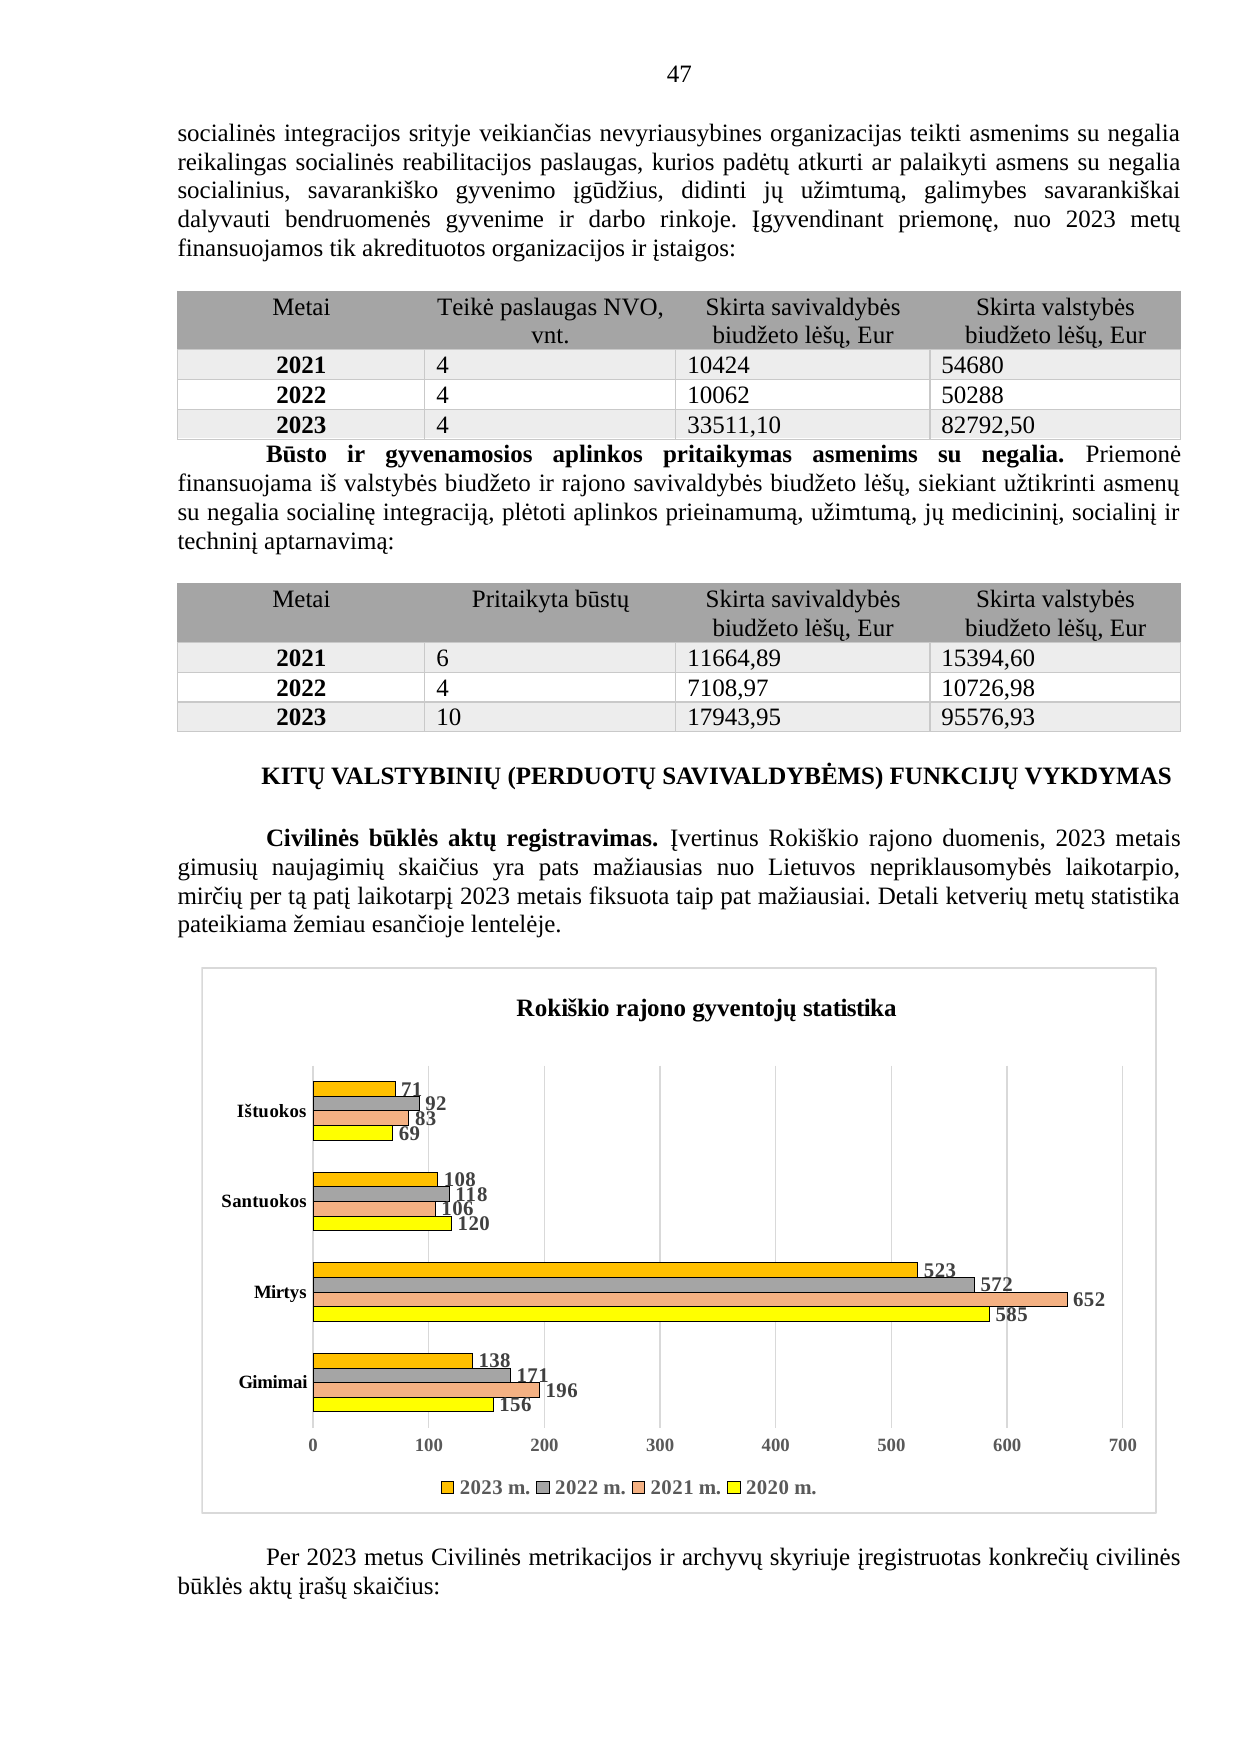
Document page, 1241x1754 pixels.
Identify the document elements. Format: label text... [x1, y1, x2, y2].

table_cell 10726,98 [931, 673, 1180, 701]
text KITŲ VALSTYBINIŲ (PERDUOTŲ SAVIVALDYBĖMS) FUNKCIJŲ VYKDYMAS [177, 761, 1181, 790]
table_header Skirta valstybės biudžeto lėšų, Eur [931, 292, 1180, 349]
table_cell 2021 [178, 643, 424, 672]
table_cell 33511,10 [676, 410, 929, 438]
table_cell 82792,50 [931, 410, 1180, 438]
table_cell 10424 [676, 350, 929, 379]
table_cell 54680 [931, 350, 1180, 379]
table_header Skirta savivaldybės biudžeto lėšų, Eur [676, 292, 929, 349]
table_cell 95576,93 [931, 703, 1180, 731]
table_cell 15394,60 [931, 643, 1180, 672]
table_cell 4 [425, 380, 675, 409]
table_cell 10062 [676, 380, 929, 409]
text Per 2023 metus Civilinės metrikacijos ir archyvų skyriuje įregistruotas konkrečių civilinės būklės aktų įrašų skaičius: [177, 1542, 1181, 1600]
table_cell 17943,95 [676, 703, 929, 731]
table_header Skirta savivaldybės biudžeto lėšų, Eur [676, 584, 929, 642]
table_cell 10 [425, 703, 675, 731]
table_cell 2023 [178, 703, 424, 731]
table_cell 6 [425, 643, 675, 672]
table_cell 7108,97 [676, 673, 929, 701]
table_cell 4 [425, 410, 675, 438]
table_cell 2023 [178, 410, 424, 438]
table_header Metai [178, 292, 424, 349]
table_cell 50288 [931, 380, 1180, 409]
table_cell 2021 [178, 350, 424, 379]
table_cell 2022 [178, 673, 424, 701]
table_header Pritaikyta būstų [425, 584, 675, 642]
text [177, 118, 1181, 262]
table_header Metai [178, 584, 424, 642]
table_cell 4 [425, 350, 675, 379]
table_cell 11664,89 [676, 643, 929, 672]
table_cell 4 [425, 673, 675, 701]
text Būsto ir gyvenamosios aplinkos pritaikymas asmenims su negalia. Priemonė finansuojama iš valstybės biudžeto ir rajono savivaldybės biudžeto lėšų, siekiant užtikrinti asmenų su negalia socialinę integraciją, plėtoti aplinkos prieinamumą, užimtumą, jų medicininį, socialinį ir techninį aptarnavimą: [177, 440, 1181, 554]
table_header Skirta valstybės biudžeto lėšų, Eur [931, 584, 1180, 642]
text Civilinės būklės aktų registravimas. Įvertinus Rokiškio rajono duomenis, 2023 metais gimusių naujagimių skaičius yra pats mažiausias nuo Lietuvos nepriklausomybės laikotarpio, mirčių per tą patį laikotarpį 2023 metais fiksuota taip pat mažiausiai. Detali ketverių metų statistika pateikiama žemiau esančioje lentelėje. [177, 823, 1181, 938]
table_header Teikė paslaugas NVO, vnt. [425, 292, 675, 349]
table_cell 2022 [178, 380, 424, 409]
